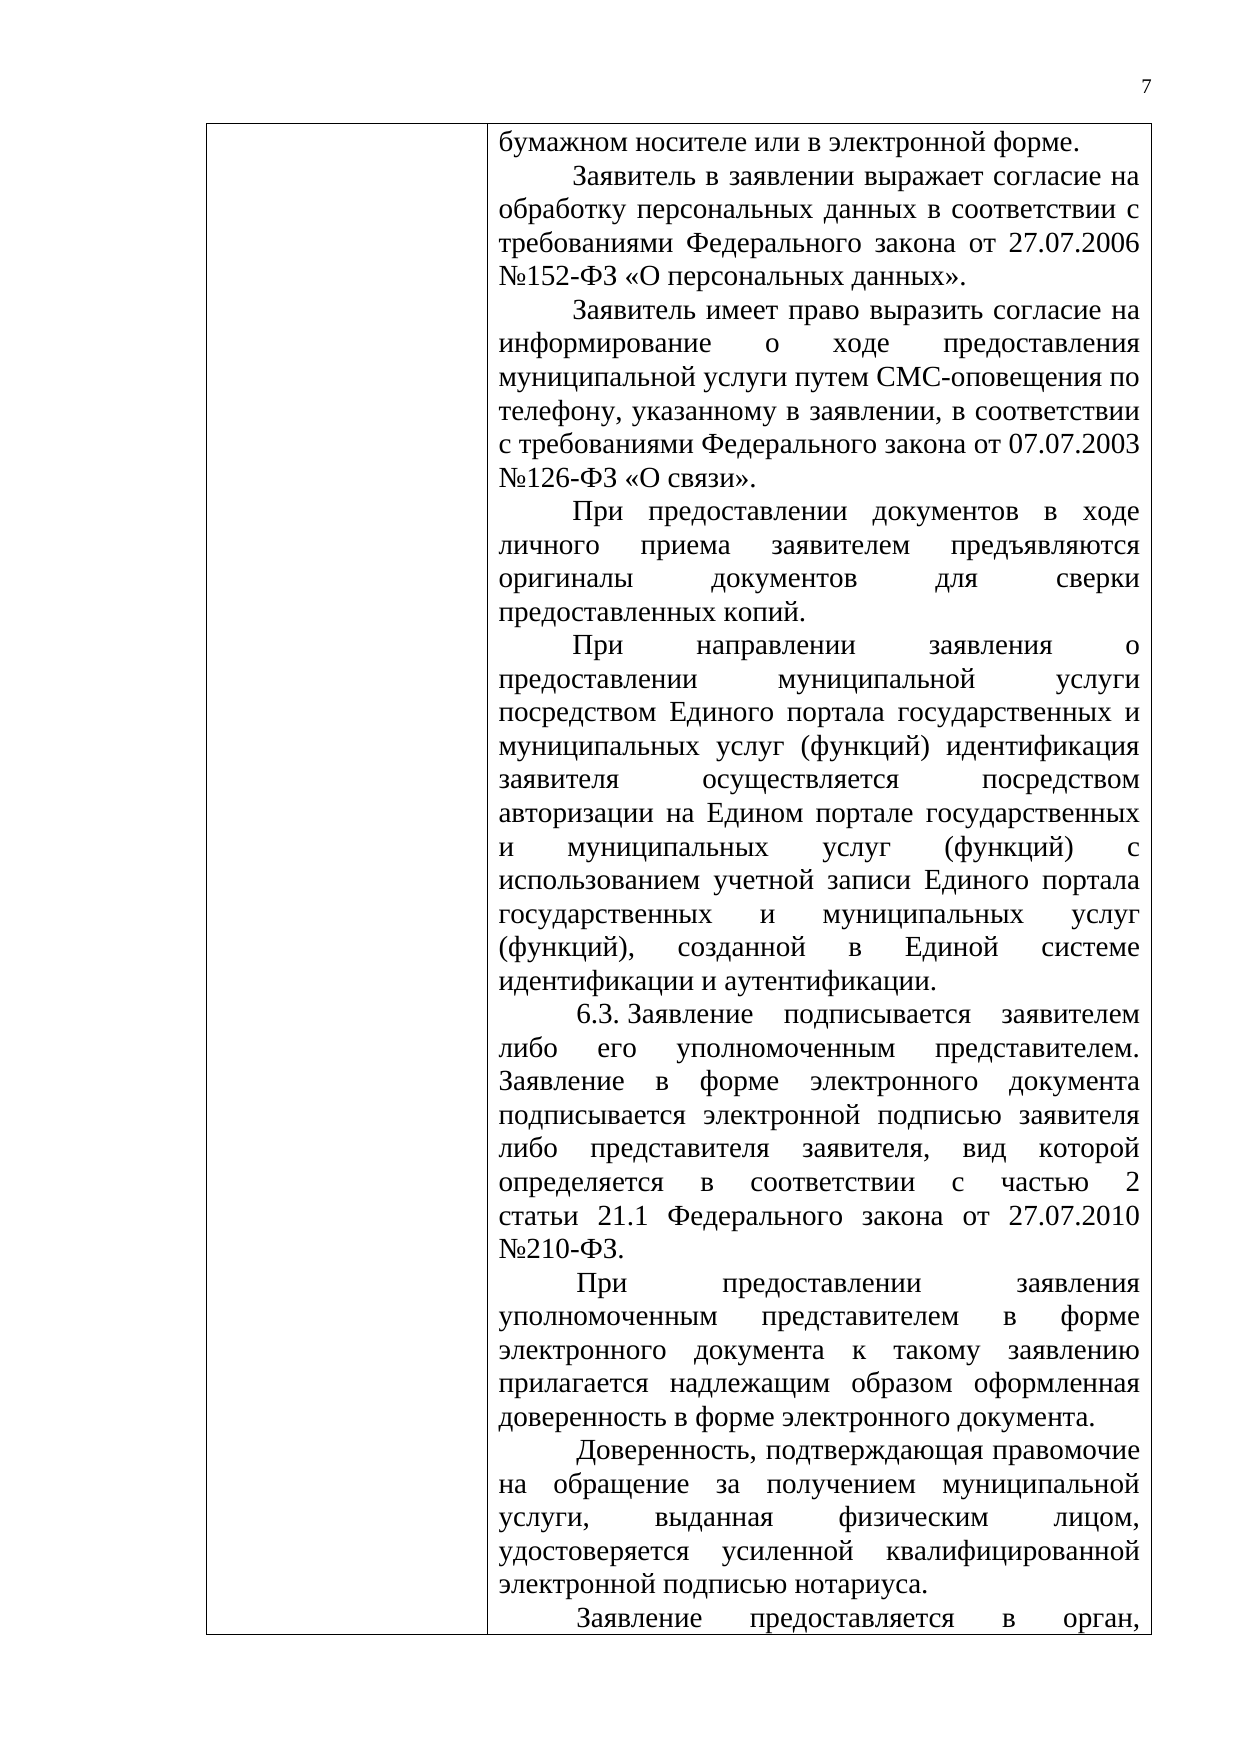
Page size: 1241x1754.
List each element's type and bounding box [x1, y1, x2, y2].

table_cell [488, 124, 1151, 1634]
table_cell [207, 124, 487, 1634]
